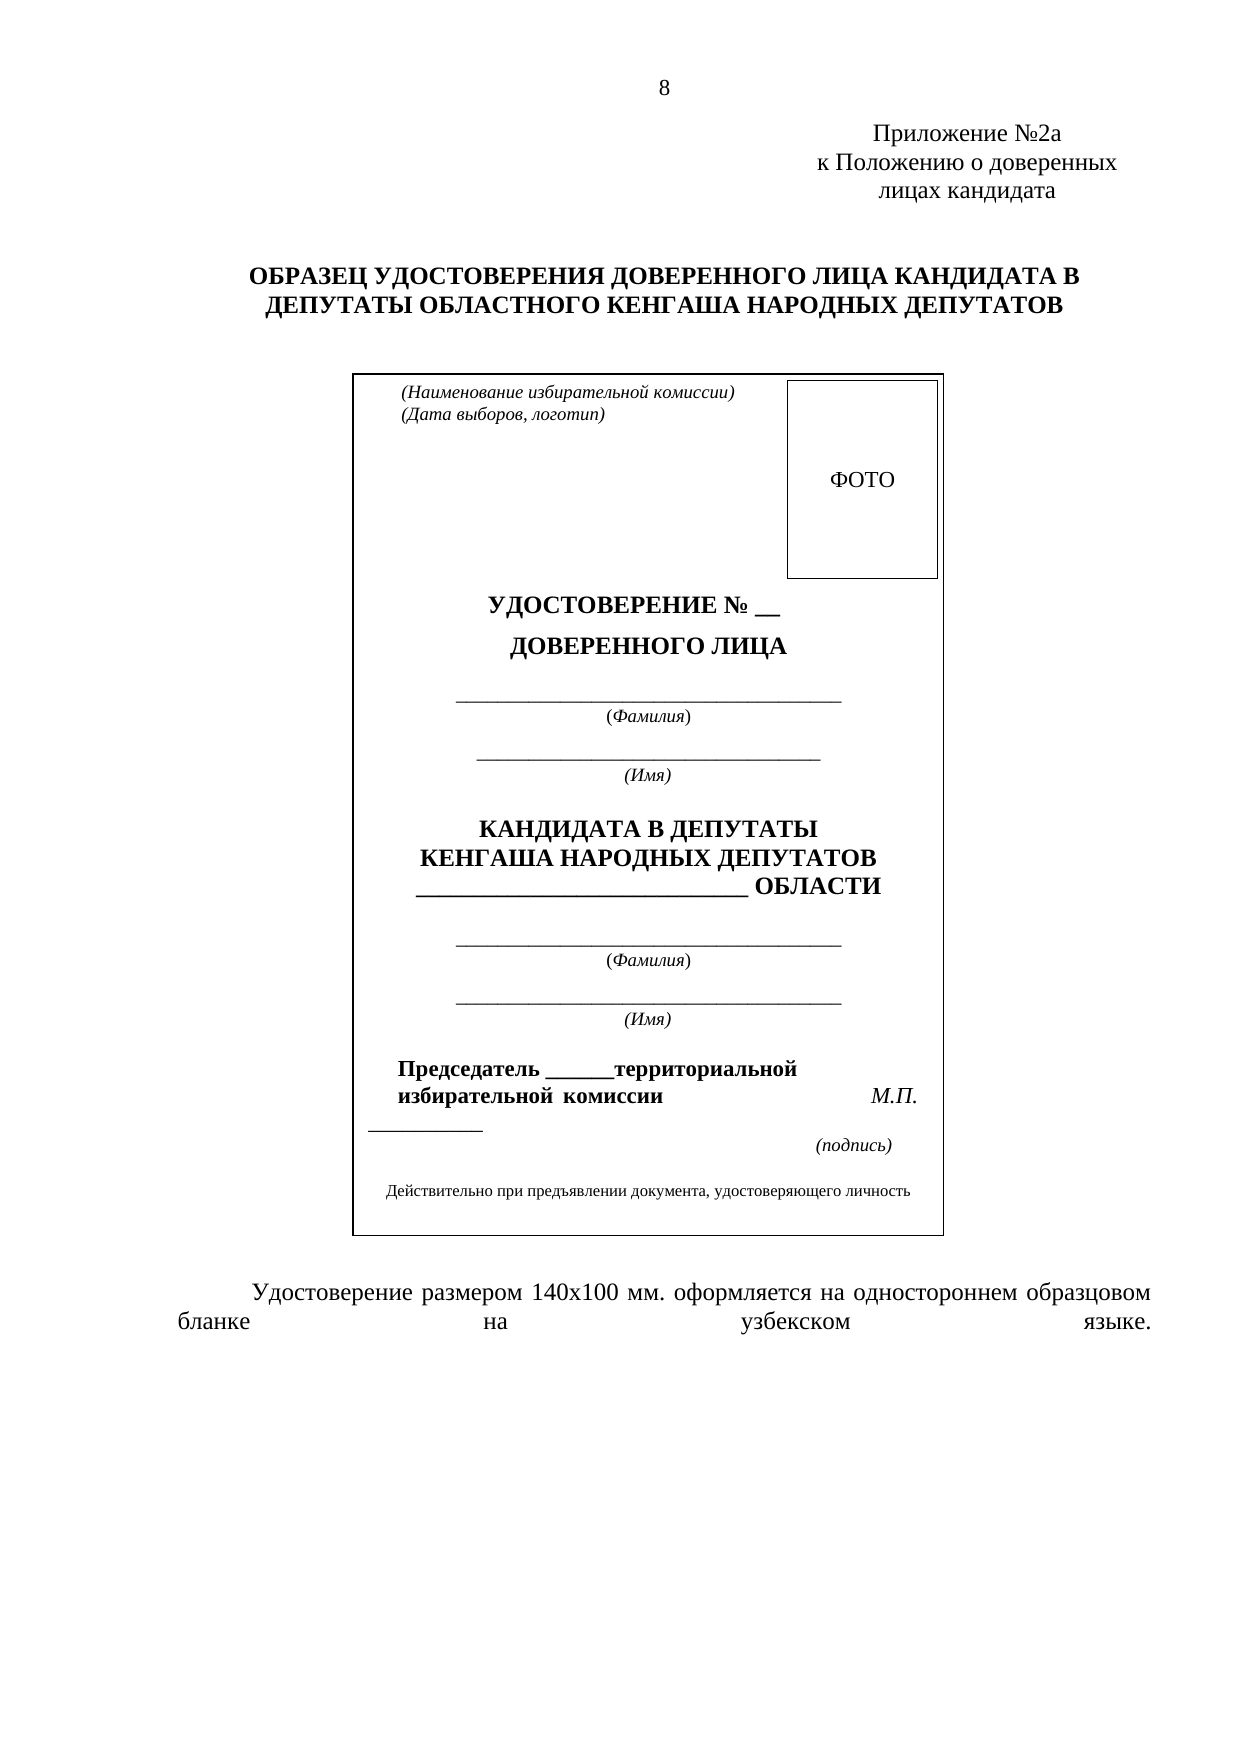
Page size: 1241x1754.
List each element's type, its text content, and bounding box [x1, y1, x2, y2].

text Приложение №2а [783, 118, 1152, 147]
text ОБРАЗЕЦ УДОСТОВЕРЕНИЯ ДОВЕРЕННОГО ЛИЦА КАНДИДАТА В ДЕПУТАТЫ ОБЛАСТНОГО КЕНГАША НАРОДНЫХ ДЕПУТАТОВ [177, 261, 1152, 319]
text Удостоверение размером 140x100 мм. оформляется на одностороннем образцовом бланке на узбекском языке. [177, 1277, 1152, 1362]
text к Положению о доверенных лицах кандидата [783, 147, 1152, 204]
